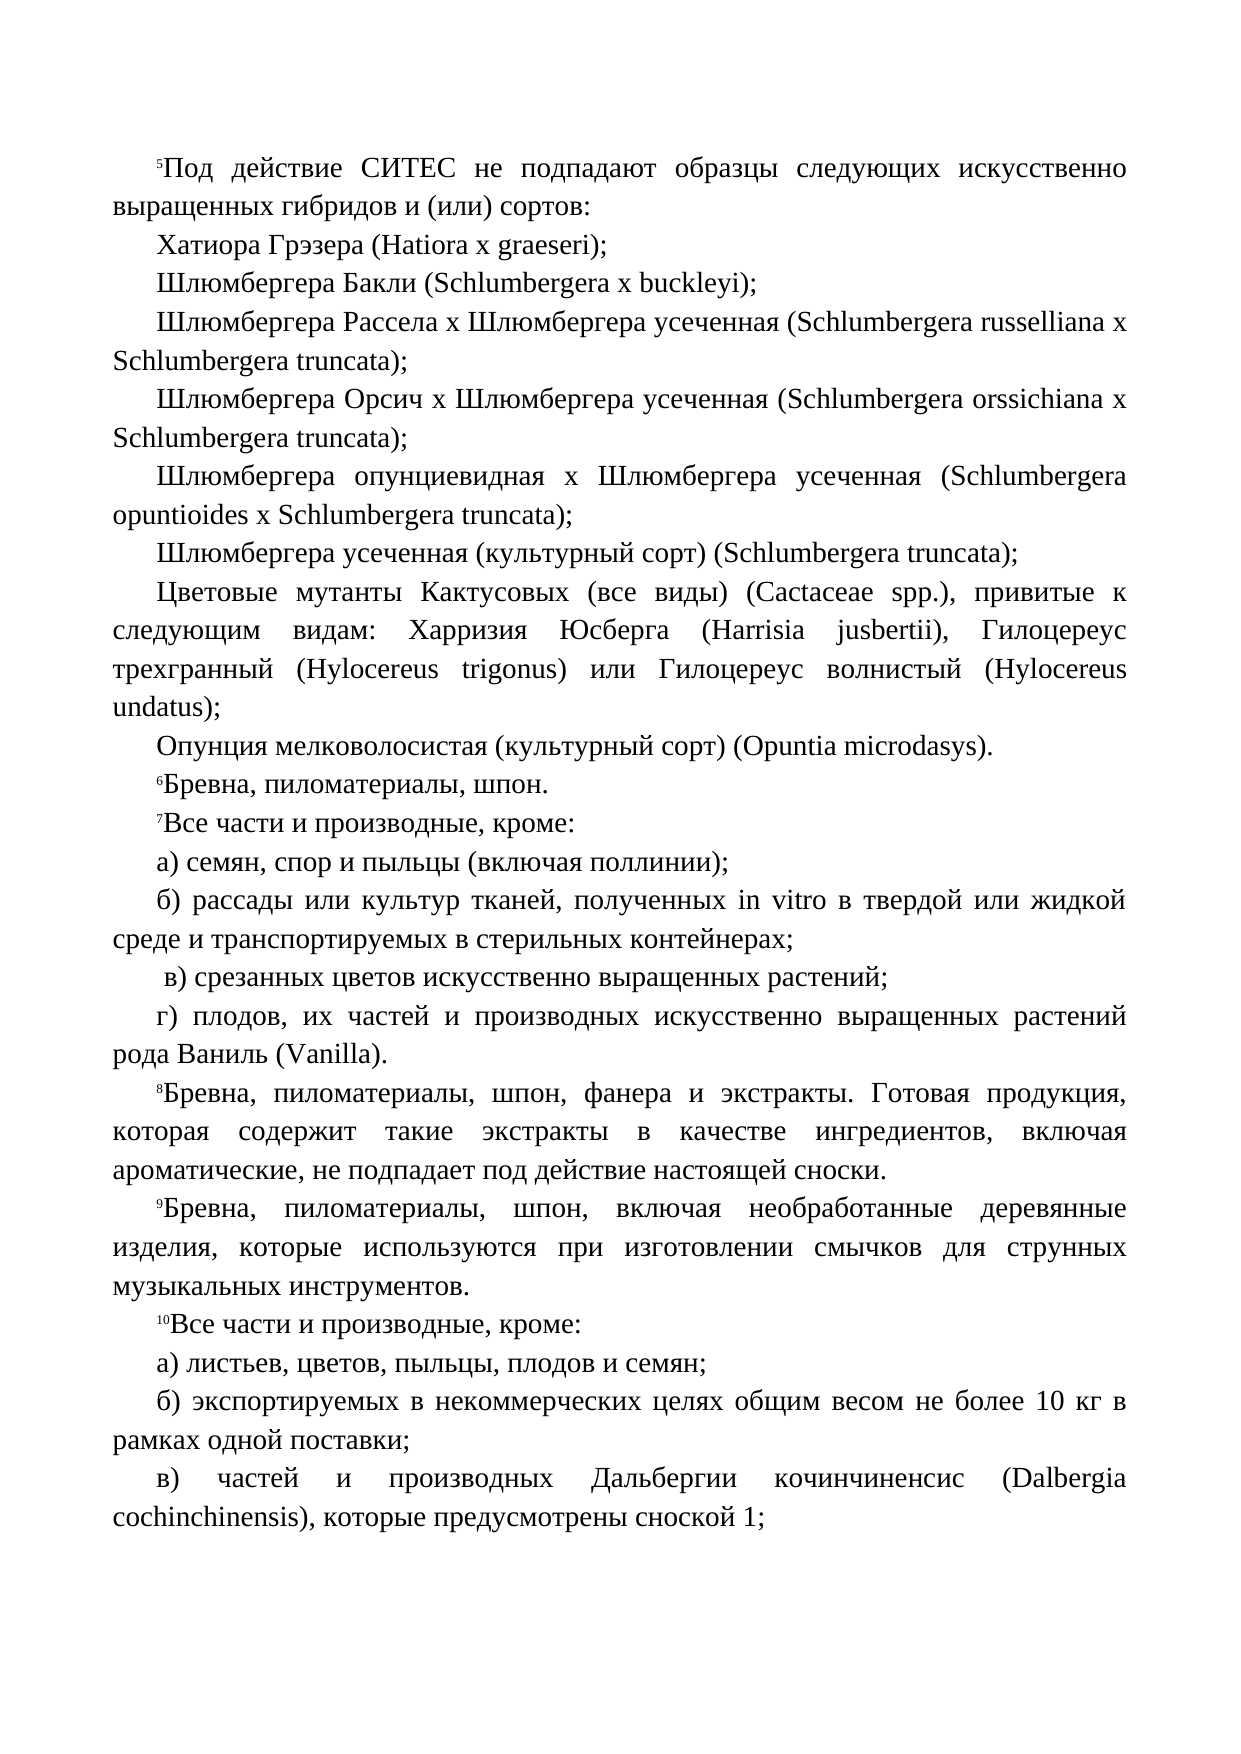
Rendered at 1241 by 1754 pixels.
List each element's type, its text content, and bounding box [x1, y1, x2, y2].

text Опунция мелковолосистая (культурный сорт) (Opuntia microdasys). [112, 728, 1128, 762]
text Хатиора Грэзера (Hatiora x graeseri); [112, 227, 1128, 261]
text Шлюмбергера опунциевидная x Шлюмбергера усеченная (Schlumbergera opuntioides x Schlumbergera truncata); [112, 458, 1128, 530]
text 6Бревна, пиломатериалы, шпон. [112, 767, 1128, 800]
text б) рассады или культур тканей, полученных in vitro в твердой или жидкой среде и транспортируемых в стерильных контейнерах; [112, 882, 1128, 954]
text а) семян, спор и пыльцы (включая поллинии); [112, 844, 1128, 877]
text Шлюмбергера усеченная (культурный сорт) (Schlumbergera truncata); [112, 535, 1128, 569]
text б) экспортируемых в некоммерческих целях общим весом не более 10 кг в рамках одной поставки; [112, 1383, 1128, 1455]
text Шлюмбергера Рассела x Шлюмбергера усеченная (Schlumbergera russelliana x Schlumbergera truncata); [112, 304, 1128, 376]
text 8Бревна, пиломатериалы, шпон, фанера и экстракты. Готовая продукция, которая содержит такие экстракты в качестве ингредиентов, включая ароматические, не подпадает под действие настоящей сноски. [112, 1075, 1128, 1186]
text 7Все части и производные, кроме: [112, 805, 1128, 839]
text 9Бревна, пиломатериалы, шпон, включая необработанные деревянные изделия, которые используются при изготовлении смычков для струнных музыкальных инструментов. [112, 1191, 1128, 1301]
text г) плодов, их частей и производных искусственно выращенных растений рода Ваниль (Vanilla). [112, 998, 1128, 1070]
text 10Все части и производные, кроме: [112, 1306, 1128, 1340]
text в) частей и производных Дальбергии кочинчиненсис (Dalbergia cochinchinensis), которые предусмотрены сноской 1; [112, 1460, 1128, 1532]
text 5Под действие СИТЕС не подпадают образцы следующих искусственно выращенных гибридов и (или) сортов: [112, 150, 1128, 222]
text в) срезанных цветов искусственно выращенных растений; [112, 959, 1128, 993]
text Цветовые мутанты Кактусовых (все виды) (Cactaceae spp.), привитые к следующим видам: Харризия Юсберга (Harrisia jusbertii), Гилоцереус трехгранный (Hylocereus trigonus) или Гилоцереус волнистый (Hylocereus undatus); [112, 574, 1128, 723]
text а) листьев, цветов, пыльцы, плодов и семян; [112, 1345, 1128, 1378]
text Шлюмбергера Бакли (Schlumbergera x buckleyi); [112, 266, 1128, 299]
text Шлюмбергера Орсич x Шлюмбергера усеченная (Schlumbergera orssichiana x Schlumbergera truncata); [112, 381, 1128, 453]
